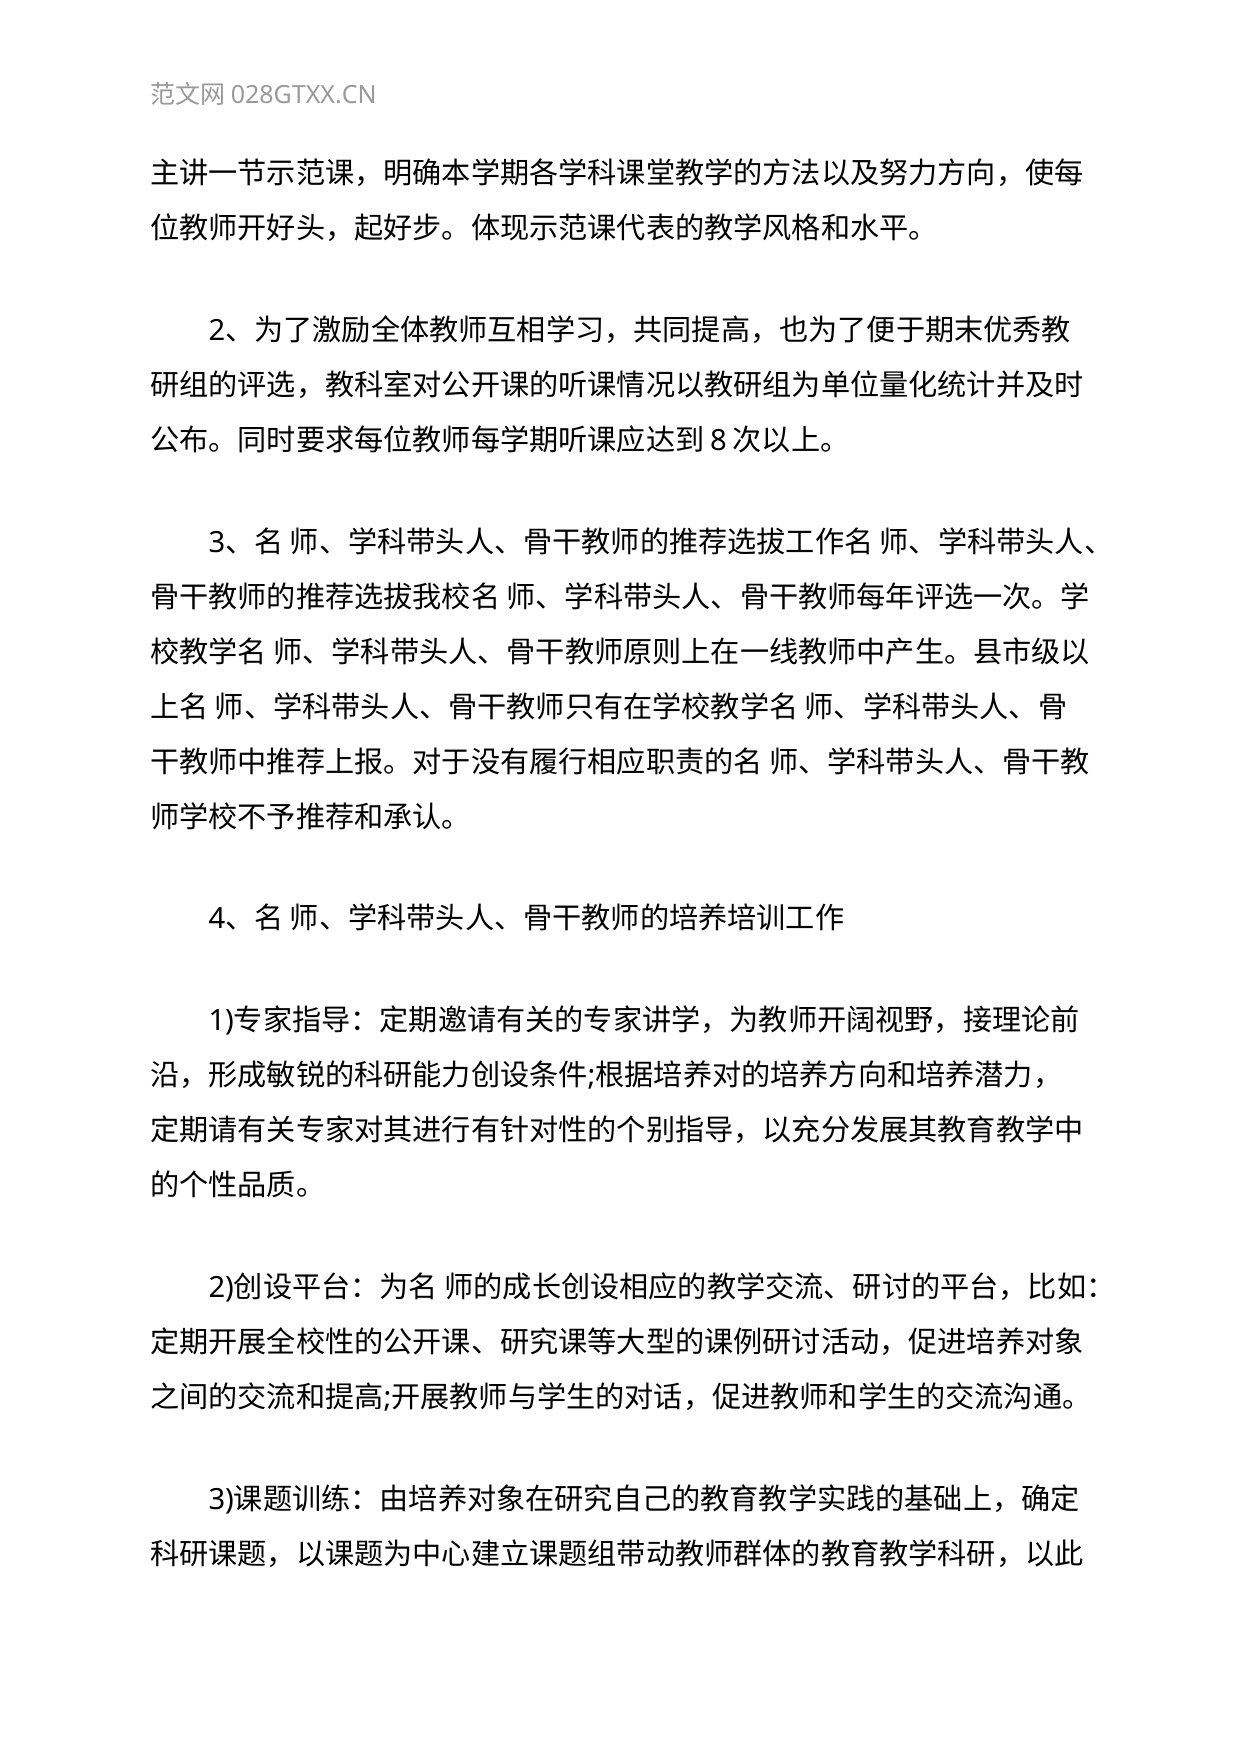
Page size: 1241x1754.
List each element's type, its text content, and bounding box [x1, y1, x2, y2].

text 3、名 师、学科带头人、骨干教师的推荐选拔工作名 师、学科带头人、骨干教师的推荐选拔我校名 师、学科带头人、骨干教师每年评选一次。学校教学名 师、学科带头人、骨干教师原则上在一线教师中产生。县市级以上名 师、学科带头人、骨干教师只有在学校教学名 师、学科带头人、骨干教师中推荐上报。对于没有履行相应职责的名 师、学科带头人、骨干教师学校不予推荐和承认。 [150, 518, 1090, 835]
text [150, 1475, 1090, 1573]
text 2、为了激励全体教师互相学习，共同提高，也为了便于期末优秀教研组的评选，教科室对公开课的听课情况以教研组为单位量化统计并及时公布。同时要求每位教师每学期听课应达到8次以上。 [150, 307, 1090, 459]
text 4、名 师、学科带头人、骨干教师的培养培训工作 [150, 895, 1090, 937]
text 2)创设平台：为名 师的成长创设相应的教学交流、研讨的平台，比如：定期开展全校性的公开课、研究课等大型的课例研讨活动，促进培养对象之间的交流和提高;开展教师与学生的对话，促进教师和学生的交流沟通。 [150, 1263, 1090, 1416]
text 1)专家指导：定期邀请有关的专家讲学，为教师开阔视野，接理论前沿，形成敏锐的科研能力创设条件;根据培养对的培养方向和培养潜力，定期请有关专家对其进行有针对性的个别指导，以充分发展其教育教学中的个性品质。 [150, 997, 1090, 1204]
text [150, 150, 1090, 247]
